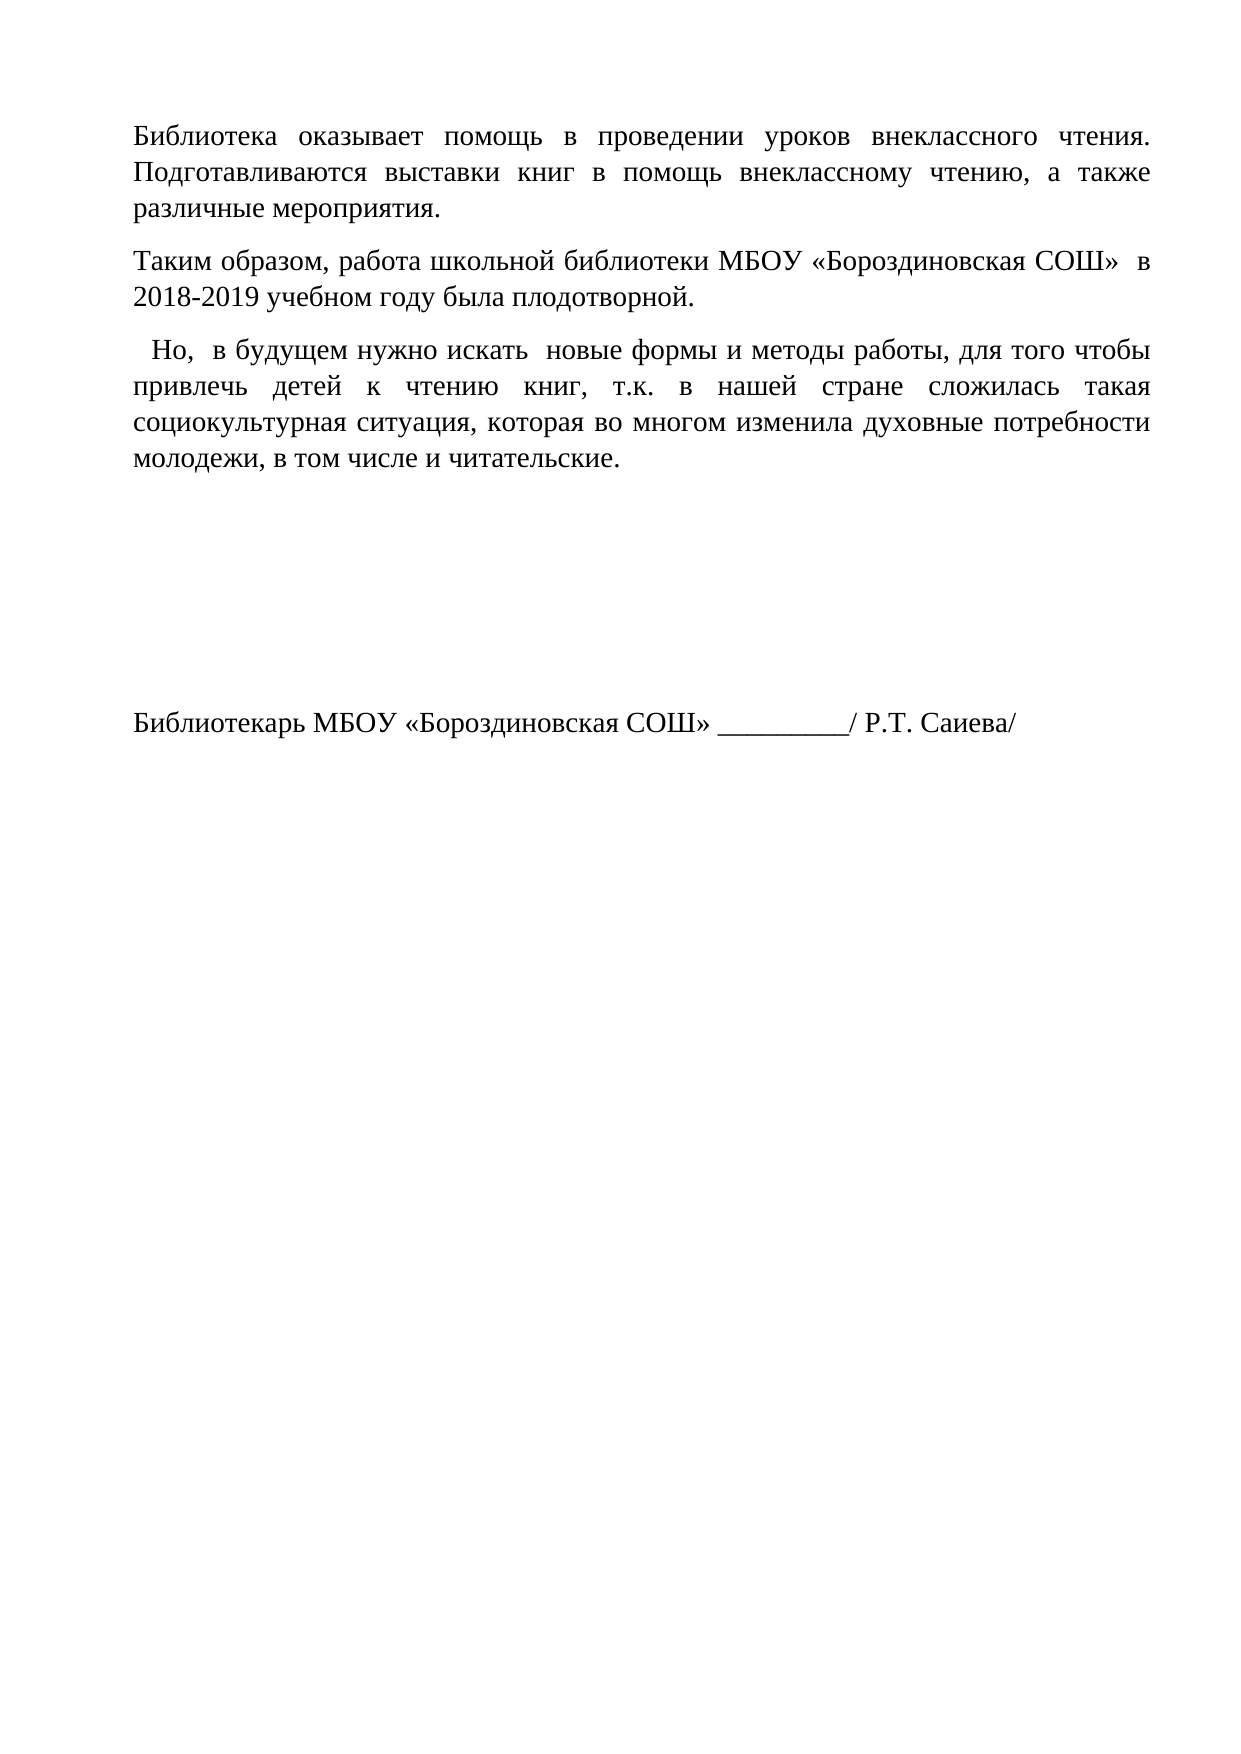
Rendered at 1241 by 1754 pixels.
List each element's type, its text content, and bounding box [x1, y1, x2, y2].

text Библиотекарь МБОУ «Бороздиновская СОШ» _________/ Р.Т. Саиева/ [133, 705, 1152, 738]
text Но, в будущем нужно искать новые формы и методы работы, для того чтобы привлечь детей к чтению книг, т.к. в нашей стране сложилась такая социокультурная ситуация, которая во многом изменила духовные потребности молодежи, в том числе и читательские. [133, 332, 1152, 474]
text Библиотека оказывает помощь в проведении уроков внеклассного чтения. Подготавливаются выставки книг в помощь внеклассному чтению, а также различные мероприятия. [133, 118, 1152, 224]
text Таким образом, работа школьной библиотеки МБОУ «Бороздиновская СОШ» в 2018-2019 учебном году была плодотворной. [133, 243, 1152, 313]
